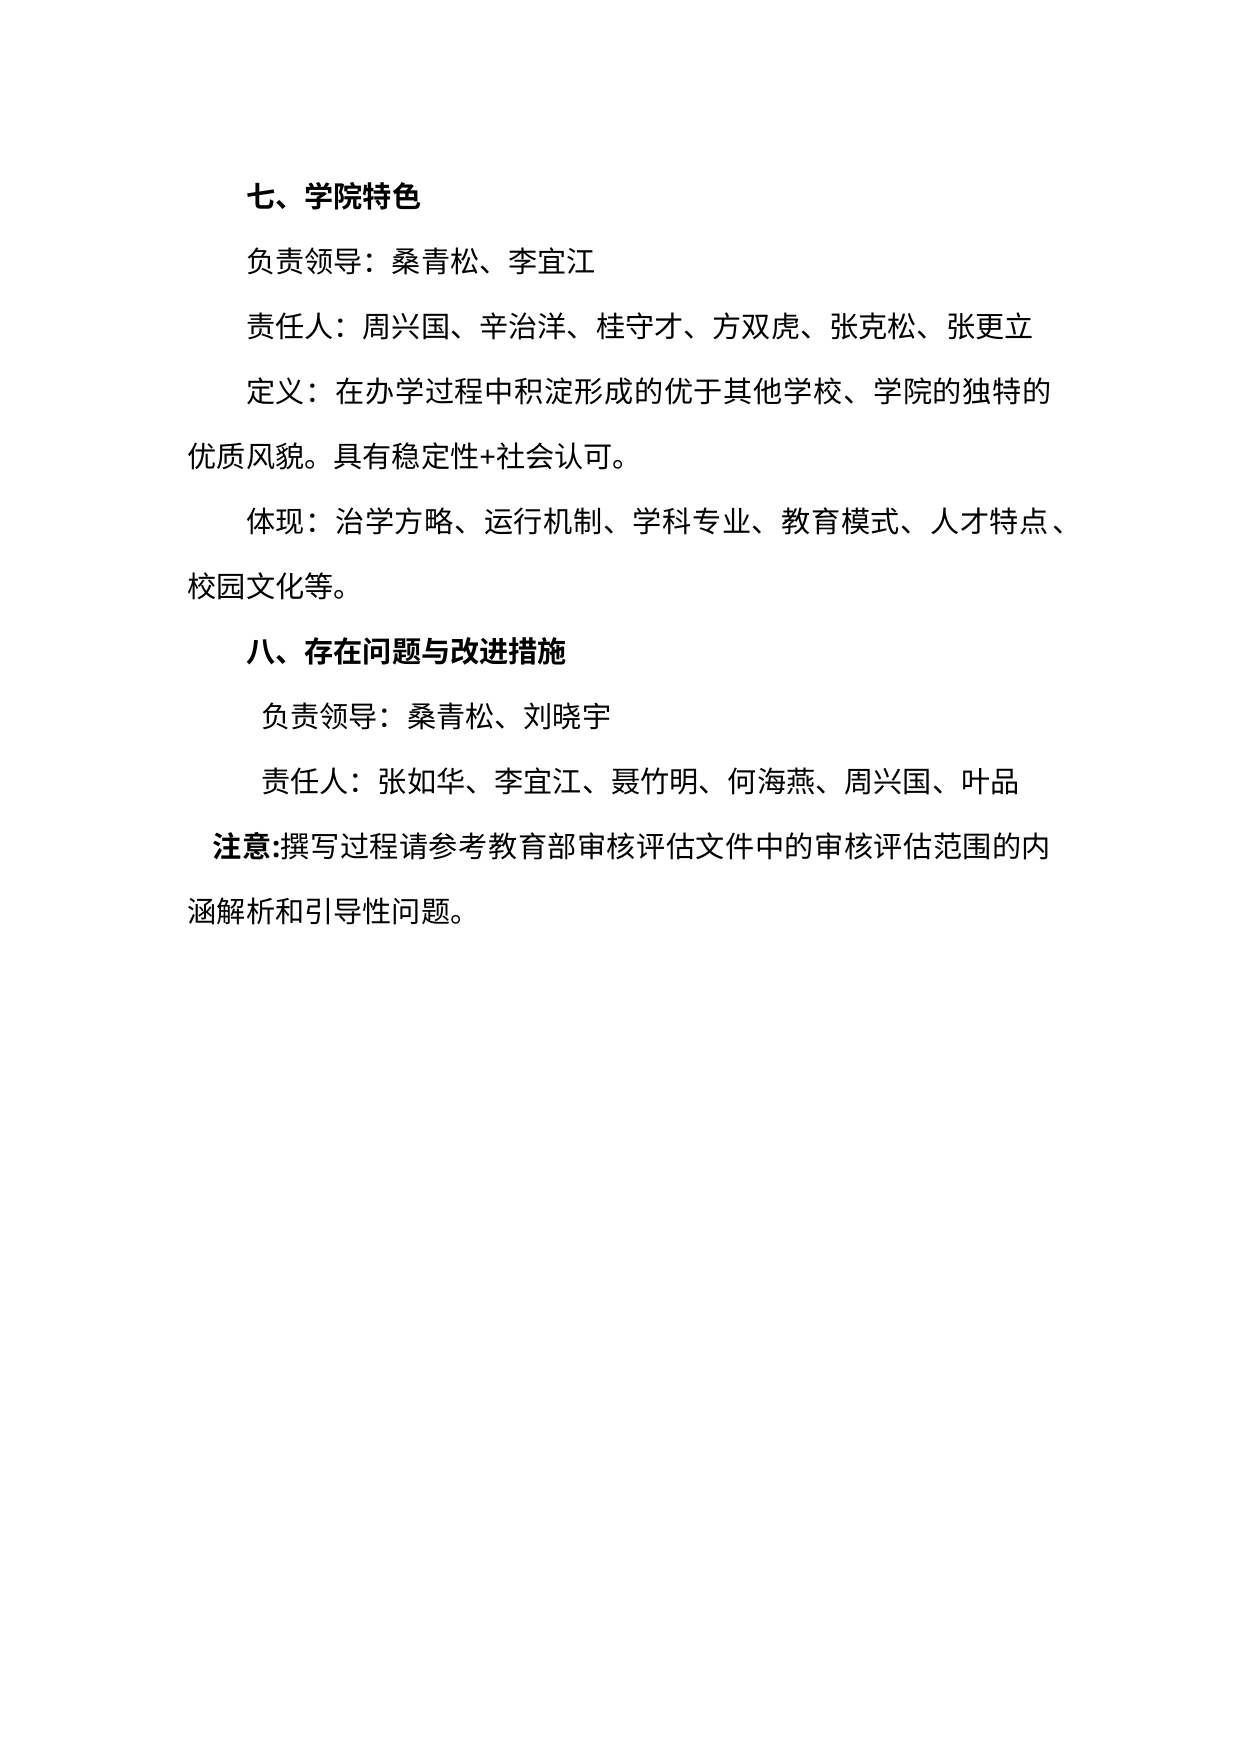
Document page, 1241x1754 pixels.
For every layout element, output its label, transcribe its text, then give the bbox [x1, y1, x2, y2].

text 负责领导：桑青松、李宜江 [187, 227, 1053, 292]
text 责任人：张如华、李宜江、聂竹明、何海燕、周兴国、叶品 [187, 747, 1053, 812]
text 八、存在问题与改进措施 [187, 617, 1053, 682]
text 责任人：周兴国、辛治洋、桂守才、方双虎、张克松、张更立 [187, 292, 1053, 357]
text 体现：治学方略、运行机制、学科专业、教育模式、人才特点、校园文化等。 [187, 487, 1053, 617]
text 七、学院特色 [187, 162, 1053, 227]
text 负责领导：桑青松、刘晓宇 [187, 682, 1053, 747]
text 注意:撰写过程请参考教育部审核评估文件中的审核评估范围的内涵解析和引导性问题。 [187, 812, 1053, 942]
text 定义：在办学过程中积淀形成的优于其他学校、学院的独特的优质风貌。具有稳定性+社会认可。 [187, 357, 1053, 487]
